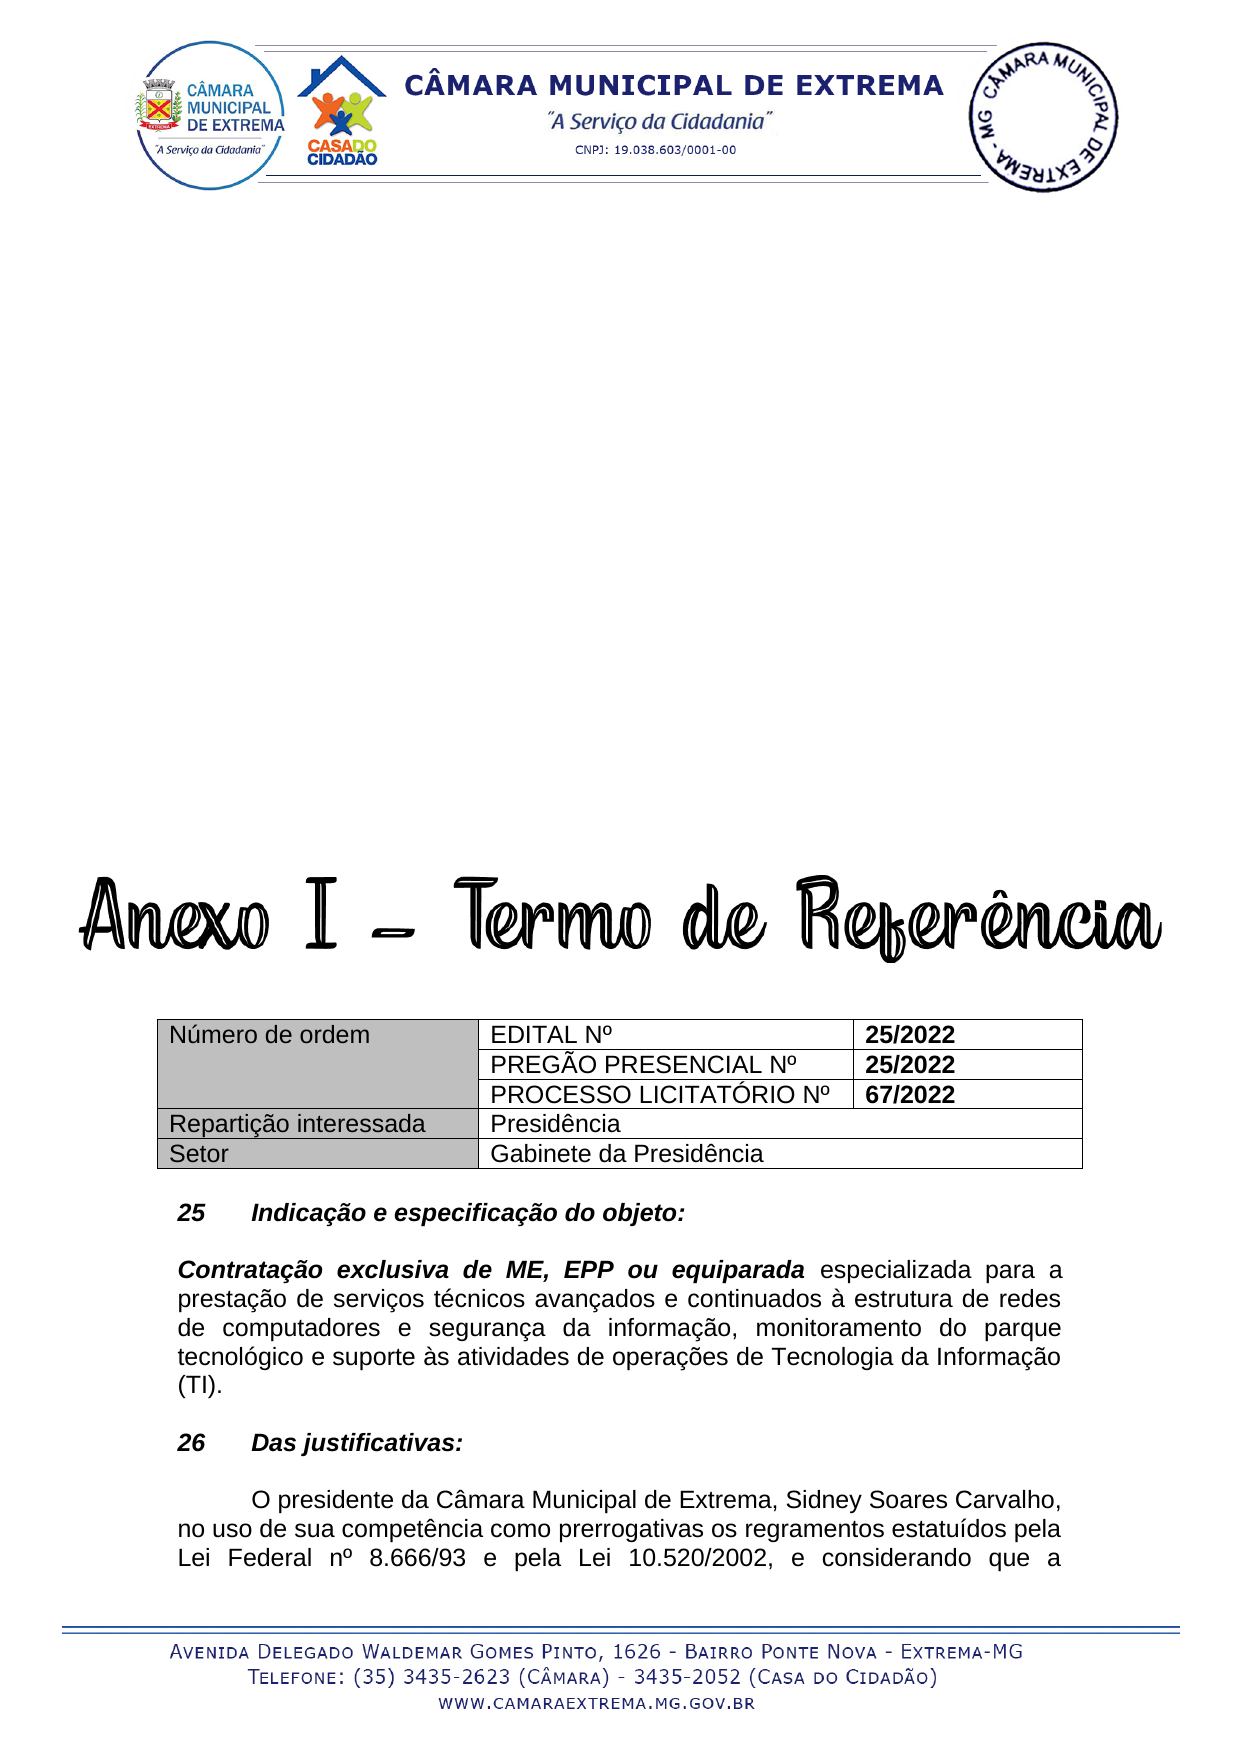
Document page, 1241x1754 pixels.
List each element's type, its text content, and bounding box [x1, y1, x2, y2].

picture [124, 30, 1123, 221]
picture [46, 1615, 1194, 1724]
table_header EDITAL Nº [479, 1020, 853, 1049]
picture [75, 875, 1162, 963]
table_header 25/2022 [854, 1020, 1082, 1049]
text Contratação exclusiva de ME, EPP ou equiparada especializada para a prestação de serviços técnicos avançados e continuados à estrutura de redes de computadores e segurança da informação, monitoramento do parque tecnológico e suporte às atividades de operações de Tecnologia da Informação (TI). [177, 1255, 1063, 1399]
list Indicação e especificação do objeto: [177, 1198, 1063, 1226]
table_cell 25/2022 [854, 1050, 1082, 1078]
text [177, 1485, 1063, 1571]
table_cell Repartição interessada [158, 1109, 478, 1138]
table_cell 67/2022 [854, 1080, 1082, 1108]
list Das justificativas: [177, 1428, 1063, 1456]
table_cell PREGÃO PRESENCIAL Nº [479, 1050, 853, 1078]
table_cell Gabinete da Presidência [479, 1139, 1082, 1168]
table_cell Setor [158, 1139, 478, 1168]
table_header Número de ordem [158, 1020, 478, 1108]
table_cell PROCESSO LICITATÓRIO Nº [479, 1080, 853, 1108]
table_cell Presidência [479, 1109, 1082, 1138]
